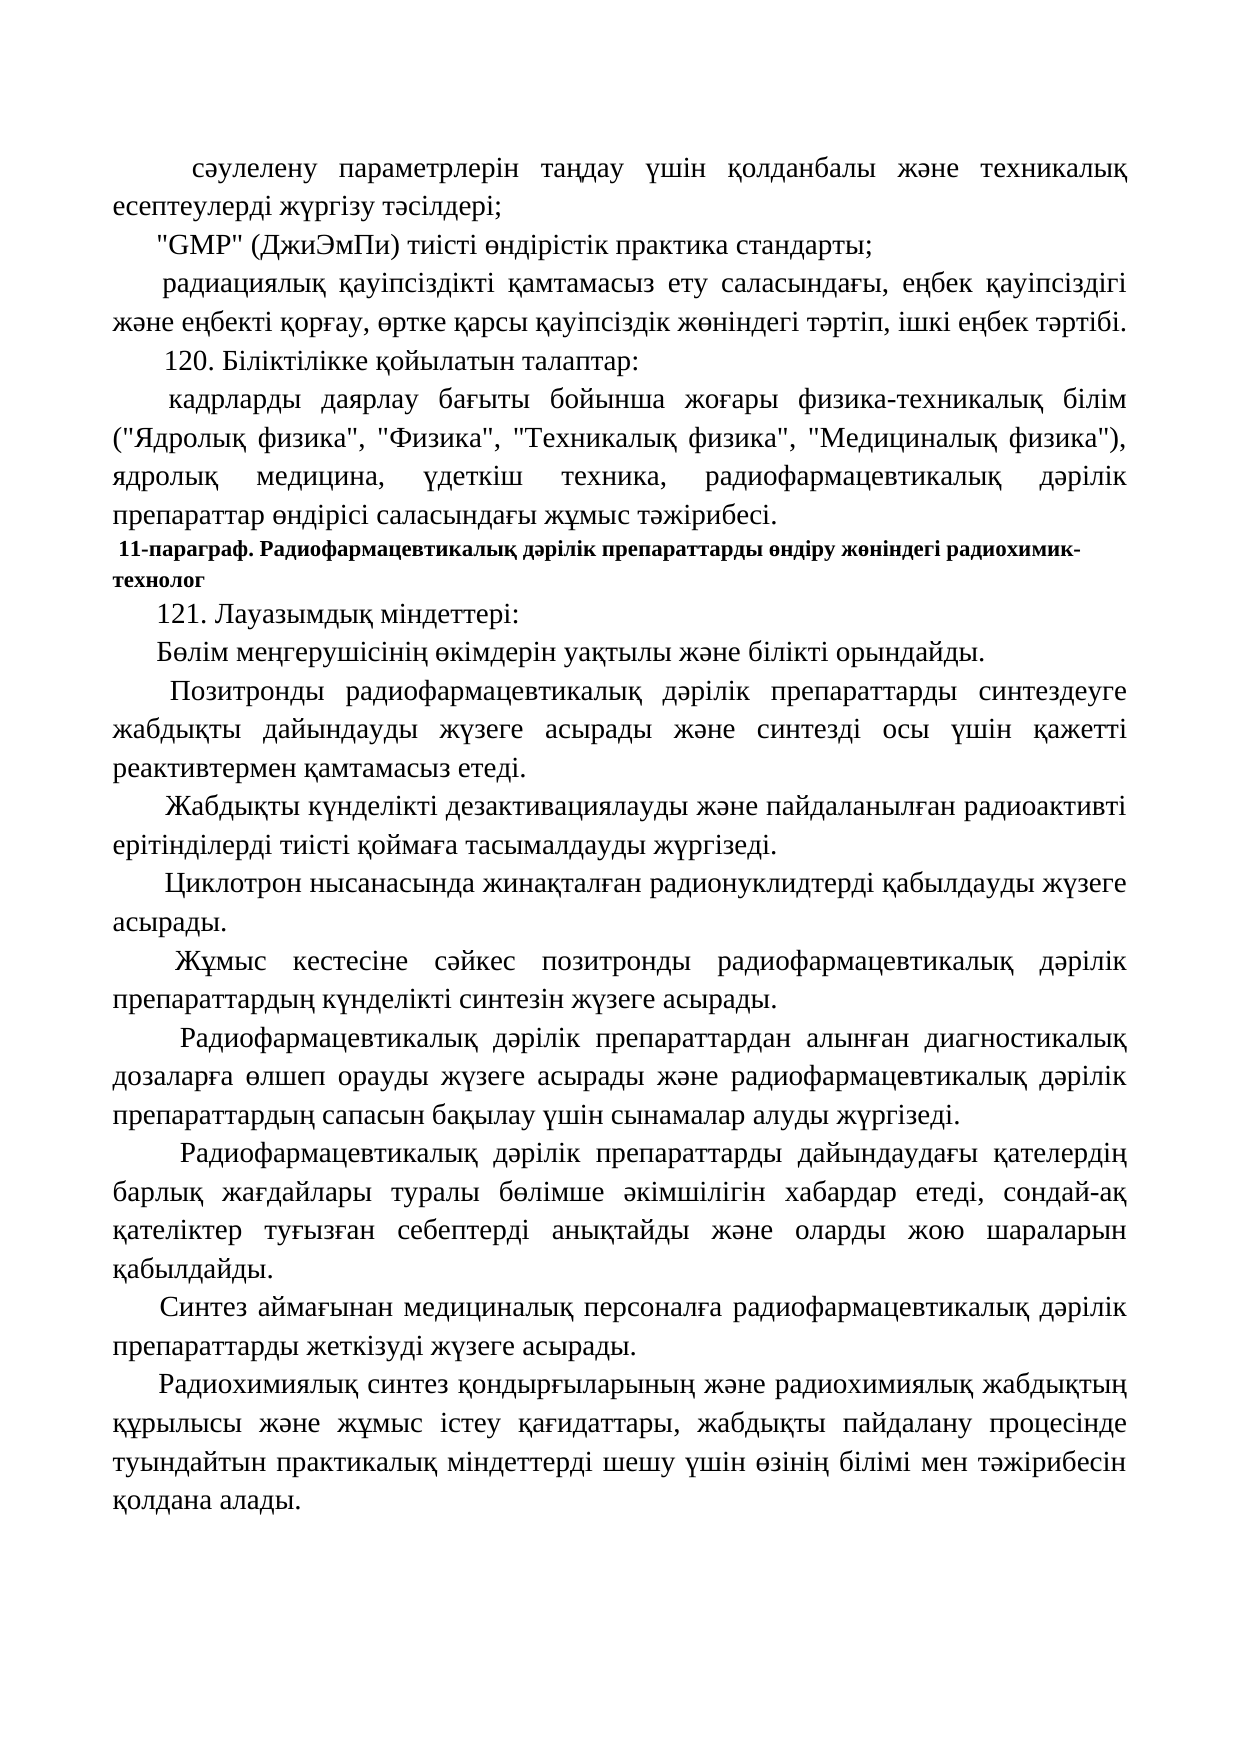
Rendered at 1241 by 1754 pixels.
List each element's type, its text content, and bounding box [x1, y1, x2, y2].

text 120. Біліктілікке қойылатын талаптар: [112, 343, 1128, 376]
text Радиофармацевтикалық дәрілік препараттарды дайындаудағы қателердің барлық жағдайлары туралы бөлімше әкімшілігін хабардар етеді, сондай-ақ қателіктер туғызған себептерді анықтайды және оларды жою шараларын қабылдайды. [112, 1135, 1128, 1284]
text Жабдықты күнделікті дезактивациялауды және пайдаланылған радиоактивті ерітінділерді тиісті қоймаға тасымалдауды жүргізеді. [112, 788, 1128, 861]
text Бөлім меңгерушісінің өкімдерін уақтылы және білікті орындайды. [112, 634, 1128, 668]
text 11-параграф. Радиофармацевтикалық дәрілік препараттарды өндіру жөніндегі pадиохимик-технолог [112, 535, 1128, 592]
text Жұмыс кестесіне сәйкес позитронды радиофармацевтикалық дәрілік препараттардың күнделікті синтезін жүзеге асырады. [112, 943, 1128, 1015]
text Радиохимиялық синтез қондырғыларының және радиохимиялық жабдықтың құрылысы және жұмыс істеу қағидаттары, жабдықты пайдалану процесінде туындайтын практикалық міндеттерді шешу үшін өзінің білімі мен тәжірибесін қолдана алады. [112, 1367, 1128, 1516]
text Синтез аймағынан медициналық персоналға радиофармацевтикалық дәрілік препараттарды жеткізуді жүзеге асырады. [112, 1289, 1128, 1362]
text Позитронды радиофармацевтикалық дәрілік препараттарды синтездеуге жабдықты дайындауды жүзеге асырады және синтезді осы үшін қажетті реактивтермен қамтамасыз етеді. [112, 673, 1128, 783]
text сәулелену параметрлерін таңдау үшін қолданбалы және техникалық есептеулерді жүргізу тәсілдері; [112, 150, 1128, 222]
text Циклотрон нысанасында жинақталған радионуклидтерді қабылдауды жүзеге асырады. [112, 866, 1128, 938]
text радиациялық қауіпсіздікті қамтамасыз ету саласындағы, еңбек қауіпсіздігі және еңбекті қорғау, өртке қарсы қауіпсіздік жөніндегі тәртіп, ішкі еңбек тәртібі. [112, 266, 1128, 338]
text 121. Лауазымдық міндеттері: [112, 596, 1128, 629]
text "GMP" (ДжиЭмПи) тиісті өндірістік практика стандарты; [112, 227, 1128, 261]
text кадрларды даярлау бағыты бойынша жоғары физика-техникалық білім ("Ядролық физика", "Физика", "Техникалық физика", "Медициналық физика"), ядролық медицина, үдеткіш техника, радиофармацевтикалық дәрілік препараттар өндірісі саласындағы жұмыс тәжірибесі. [112, 381, 1128, 530]
text Радиофармацевтикалық дәрілік препараттардан алынған диагностикалық дозаларға өлшеп орауды жүзеге асырады және радиофармацевтикалық дәрілік препараттардың сапасын бақылау үшін сынамалар алуды жүргізеді. [112, 1020, 1128, 1130]
